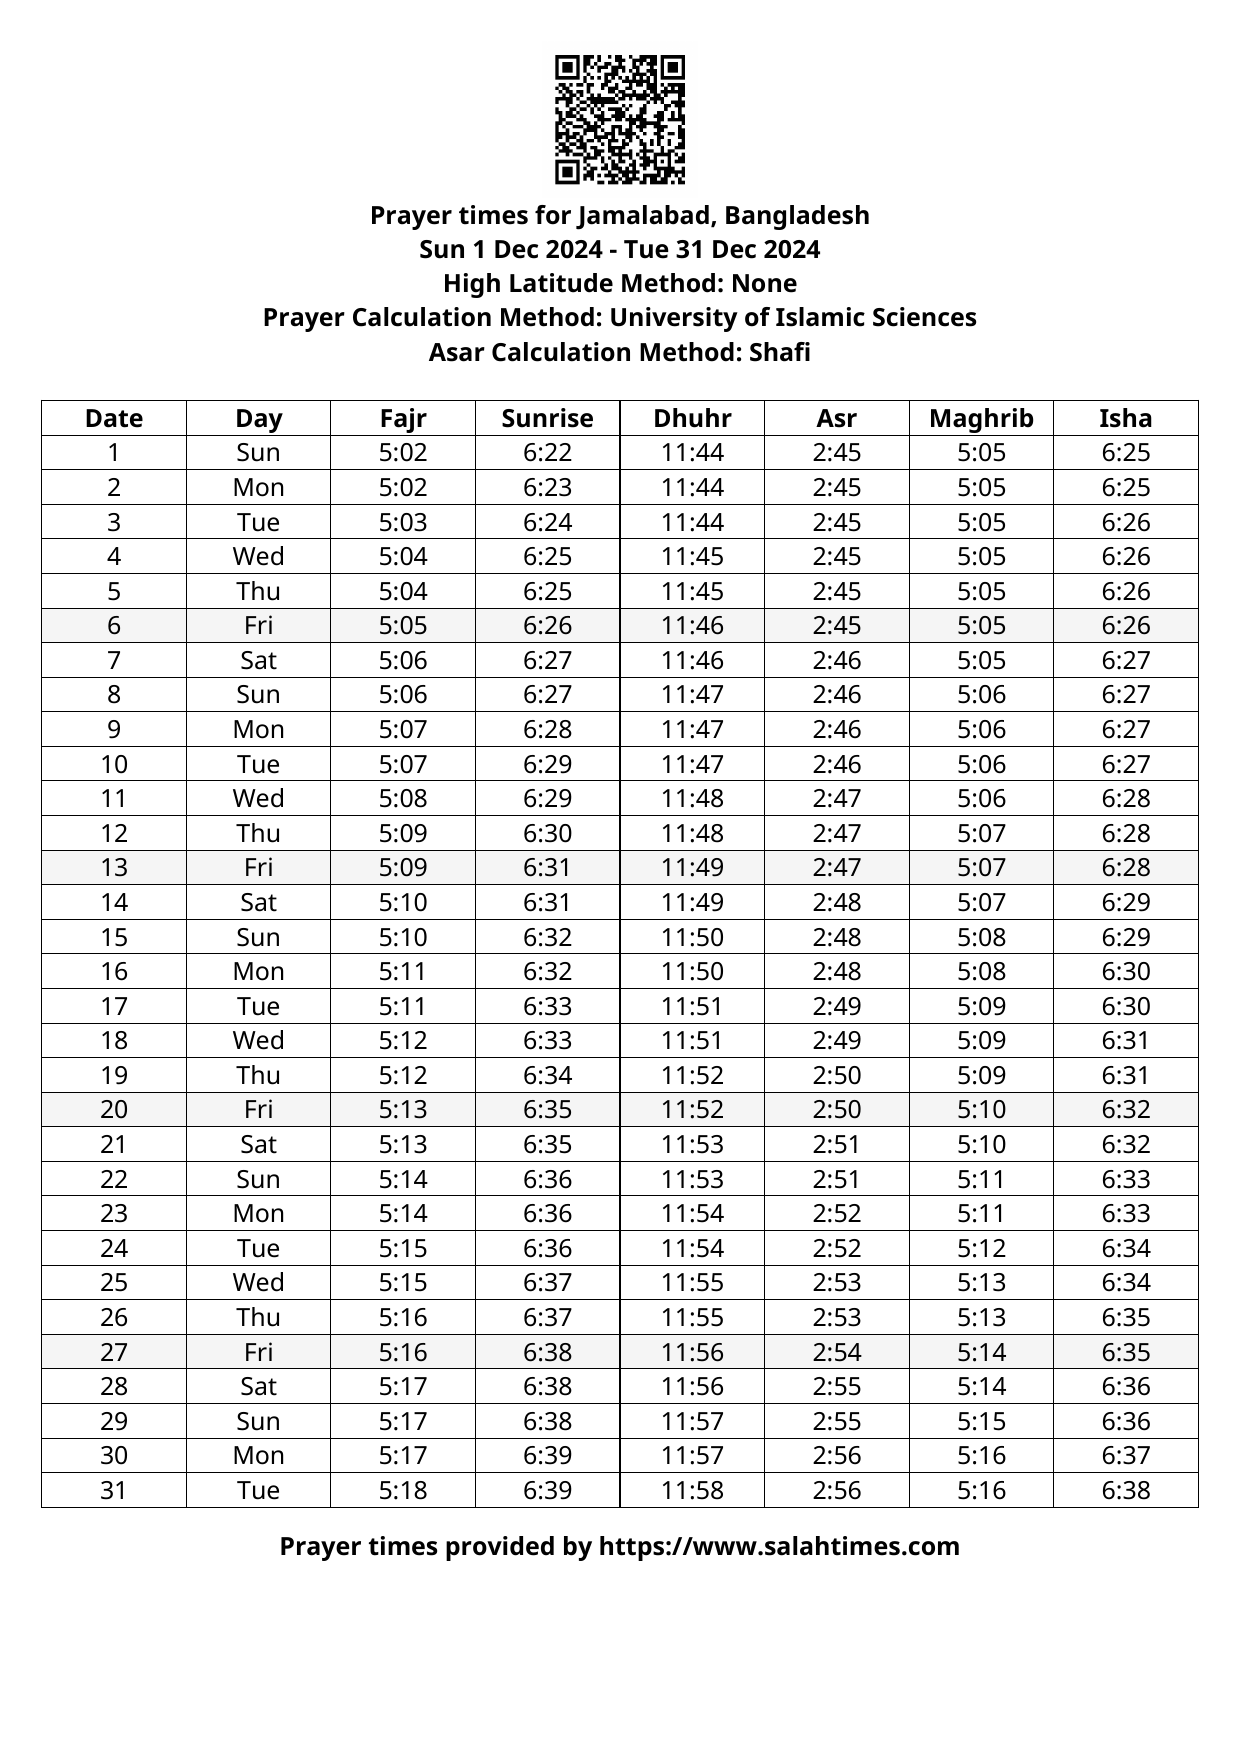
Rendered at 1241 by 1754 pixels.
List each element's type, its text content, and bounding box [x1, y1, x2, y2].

table_cell Thu [187, 1058, 330, 1092]
table_header Sunrise [476, 401, 619, 434]
table_cell 2:45 [765, 505, 909, 538]
table_cell 11:54 [621, 1231, 764, 1264]
table_cell 2:56 [765, 1439, 909, 1472]
table_cell 6:26 [1054, 505, 1198, 538]
table_cell 3 [42, 505, 186, 538]
table_cell 5:06 [910, 747, 1053, 780]
table_cell 6:35 [1054, 1300, 1198, 1334]
table_cell 6:28 [1054, 816, 1198, 849]
table_cell 5:13 [331, 1127, 475, 1161]
table_cell 2:52 [765, 1231, 909, 1264]
table_cell 11:44 [621, 505, 764, 538]
table_cell 24 [42, 1231, 186, 1264]
table_cell 11:52 [621, 1058, 764, 1092]
table_cell Sat [187, 643, 330, 677]
table_cell 11:44 [621, 470, 764, 504]
table_cell 5:12 [331, 1058, 475, 1092]
table_cell Mon [187, 712, 330, 746]
table_cell 1 [42, 436, 186, 469]
table_cell 2:50 [765, 1058, 909, 1092]
table_cell 2:48 [765, 885, 909, 919]
table_cell 2:52 [765, 1196, 909, 1230]
table_cell 5:10 [910, 1093, 1053, 1126]
table_cell 11:57 [621, 1404, 764, 1437]
table_cell 6:29 [1054, 885, 1198, 919]
table_cell 11:48 [621, 781, 764, 815]
table_cell 6:23 [476, 470, 619, 504]
table_cell 5:13 [910, 1266, 1053, 1299]
table_cell 5:13 [331, 1093, 475, 1126]
table_cell 5:14 [331, 1162, 475, 1195]
table_cell 11:47 [621, 678, 764, 711]
table_cell 5:16 [331, 1300, 475, 1334]
table_cell 2:46 [765, 747, 909, 780]
table_cell Tue [187, 1231, 330, 1264]
table_cell 5:11 [910, 1162, 1053, 1195]
table_cell 6:26 [1054, 609, 1198, 642]
table_cell 11:50 [621, 920, 764, 953]
table_cell 11:50 [621, 954, 764, 988]
table_cell 5:17 [331, 1439, 475, 1472]
table_cell 5:07 [331, 712, 475, 746]
table_cell 6:38 [476, 1335, 619, 1368]
table_cell 6:36 [1054, 1369, 1198, 1403]
table_cell 5:09 [331, 816, 475, 849]
table_cell 5:02 [331, 470, 475, 504]
table_cell 6:38 [1054, 1473, 1198, 1507]
table_cell 5:09 [910, 989, 1053, 1022]
table_cell Wed [187, 781, 330, 815]
table_cell 5:08 [910, 920, 1053, 953]
table_cell 6:30 [1054, 954, 1198, 988]
table_cell 2:47 [765, 781, 909, 815]
table_cell 6 [42, 609, 186, 642]
table_cell 11:45 [621, 574, 764, 607]
table_cell 6:25 [476, 539, 619, 573]
table_cell 11:53 [621, 1127, 764, 1161]
table_cell 6:36 [476, 1231, 619, 1264]
table_cell 2:55 [765, 1369, 909, 1403]
table_cell 4 [42, 539, 186, 573]
table_cell 2:47 [765, 851, 909, 884]
table_cell 11:57 [621, 1439, 764, 1472]
table_cell Tue [187, 989, 330, 1022]
table_cell 5:10 [910, 1127, 1053, 1161]
table_cell Fri [187, 851, 330, 884]
table_cell Sat [187, 1127, 330, 1161]
table_cell 6:32 [1054, 1093, 1198, 1126]
table_cell 6:33 [476, 989, 619, 1022]
table_cell 5:05 [331, 609, 475, 642]
table_cell 11:52 [621, 1093, 764, 1126]
table_cell 5:09 [331, 851, 475, 884]
table_cell 6:24 [476, 505, 619, 538]
table_cell 5:09 [910, 1058, 1053, 1092]
table_cell 6:27 [476, 678, 619, 711]
table_cell 11:53 [621, 1162, 764, 1195]
table_cell 6:36 [476, 1196, 619, 1230]
table_cell 6:35 [1054, 1335, 1198, 1368]
table_cell 6:36 [476, 1162, 619, 1195]
table_cell 9 [42, 712, 186, 746]
picture [542, 41, 699, 198]
table_cell 6:33 [1054, 1162, 1198, 1195]
table_cell 16 [42, 954, 186, 988]
table_cell 27 [42, 1335, 186, 1368]
table_cell 6:35 [476, 1127, 619, 1161]
table_cell 11:48 [621, 816, 764, 849]
table_cell 5:11 [910, 1196, 1053, 1230]
table_cell 11:46 [621, 643, 764, 677]
table_cell 6:32 [1054, 1127, 1198, 1161]
table_cell 6:34 [476, 1058, 619, 1092]
table_cell 11:56 [621, 1369, 764, 1403]
table_cell 5:06 [331, 678, 475, 711]
table_cell 12 [42, 816, 186, 849]
table_cell 5:15 [331, 1231, 475, 1264]
table_cell 6:33 [1054, 1196, 1198, 1230]
table_cell 11:45 [621, 539, 764, 573]
table_cell 20 [42, 1093, 186, 1126]
table_cell 6:37 [476, 1300, 619, 1334]
table_cell 8 [42, 678, 186, 711]
text High Latitude Method: None [42, 266, 1198, 300]
table_cell 2:45 [765, 539, 909, 573]
table_cell 11:51 [621, 989, 764, 1022]
table_cell 2:45 [765, 574, 909, 607]
table_cell Sat [187, 1369, 330, 1403]
table_cell Mon [187, 954, 330, 988]
table_cell 6:27 [1054, 747, 1198, 780]
table_cell 5:16 [331, 1335, 475, 1368]
table_cell 2:53 [765, 1300, 909, 1334]
table_cell Sat [187, 885, 330, 919]
table_cell Thu [187, 1300, 330, 1334]
table_cell 2 [42, 470, 186, 504]
table_cell 6:30 [476, 816, 619, 849]
table_cell 5:07 [910, 816, 1053, 849]
table_cell 6:37 [1054, 1439, 1198, 1472]
table_cell 11:55 [621, 1300, 764, 1334]
table_cell 5:14 [331, 1196, 475, 1230]
table_cell 19 [42, 1058, 186, 1092]
table_cell 5:06 [910, 678, 1053, 711]
table_cell 25 [42, 1266, 186, 1299]
table_cell 5:07 [910, 885, 1053, 919]
table_cell 26 [42, 1300, 186, 1334]
table_header Fajr [331, 401, 475, 434]
table_cell 11:46 [621, 609, 764, 642]
table_cell 6:31 [1054, 1058, 1198, 1092]
table_cell 2:56 [765, 1473, 909, 1507]
table_cell 6:27 [476, 643, 619, 677]
table_cell 30 [42, 1439, 186, 1472]
table_cell 2:49 [765, 989, 909, 1022]
table_cell 5 [42, 574, 186, 607]
table_cell 17 [42, 989, 186, 1022]
table_cell 22 [42, 1162, 186, 1195]
table_cell Mon [187, 470, 330, 504]
table_cell 5:09 [910, 1024, 1053, 1057]
table_cell 6:32 [476, 920, 619, 953]
table_cell 5:05 [910, 505, 1053, 538]
table_cell Thu [187, 574, 330, 607]
table_cell 6:33 [476, 1024, 619, 1057]
table_cell 11:44 [621, 436, 764, 469]
table_cell Sun [187, 1404, 330, 1437]
table_cell 6:29 [476, 747, 619, 780]
table_cell 11 [42, 781, 186, 815]
table_cell Sun [187, 436, 330, 469]
table_cell 2:48 [765, 920, 909, 953]
table_cell 6:26 [476, 609, 619, 642]
table_cell 2:48 [765, 954, 909, 988]
table_cell 28 [42, 1369, 186, 1403]
table_cell 6:26 [1054, 539, 1198, 573]
table_cell 2:51 [765, 1127, 909, 1161]
table_cell 5:17 [331, 1369, 475, 1403]
table_cell 5:12 [910, 1231, 1053, 1264]
table_cell 6:28 [1054, 781, 1198, 815]
table_cell Mon [187, 1196, 330, 1230]
table_cell 6:27 [1054, 643, 1198, 677]
table_cell 6:34 [1054, 1231, 1198, 1264]
table_cell 6:39 [476, 1439, 619, 1472]
table_header Asr [765, 401, 909, 434]
table_cell Sun [187, 920, 330, 953]
table_cell 5:05 [910, 643, 1053, 677]
table_cell 6:31 [476, 885, 619, 919]
table_cell Sun [187, 1162, 330, 1195]
table_cell 6:29 [1054, 920, 1198, 953]
table_cell Tue [187, 505, 330, 538]
table_cell 11:51 [621, 1024, 764, 1057]
table_cell 6:25 [476, 574, 619, 607]
table_cell 5:15 [331, 1266, 475, 1299]
table_cell 11:47 [621, 712, 764, 746]
table_cell 6:25 [1054, 470, 1198, 504]
table_cell 5:06 [910, 712, 1053, 746]
table_cell 2:49 [765, 1024, 909, 1057]
table_cell 14 [42, 885, 186, 919]
table_cell 2:45 [765, 470, 909, 504]
table_cell 6:34 [1054, 1266, 1198, 1299]
table_cell 5:05 [910, 470, 1053, 504]
table_cell 5:08 [910, 954, 1053, 988]
table_cell 11:56 [621, 1335, 764, 1368]
table_cell 2:54 [765, 1335, 909, 1368]
table_header Dhuhr [621, 401, 764, 434]
text Sun 1 Dec 2024 - Tue 31 Dec 2024 [42, 232, 1198, 266]
table_cell Wed [187, 539, 330, 573]
table_cell 6:22 [476, 436, 619, 469]
table_cell 5:14 [910, 1369, 1053, 1403]
table_cell 6:27 [1054, 678, 1198, 711]
table_cell 18 [42, 1024, 186, 1057]
table_cell 5:16 [910, 1439, 1053, 1472]
table_cell 5:04 [331, 539, 475, 573]
table_cell Wed [187, 1024, 330, 1057]
table_cell 5:10 [331, 885, 475, 919]
table_cell 6:37 [476, 1266, 619, 1299]
text Prayer times for Jamalabad, Bangladesh [42, 198, 1198, 232]
table_cell 6:28 [1054, 851, 1198, 884]
table_cell 11:49 [621, 885, 764, 919]
table_cell 5:05 [910, 539, 1053, 573]
table_cell 5:07 [910, 851, 1053, 884]
table_cell 5:02 [331, 436, 475, 469]
table_cell 5:05 [910, 574, 1053, 607]
text Prayer Calculation Method: University of Islamic Sciences [42, 300, 1198, 334]
table_cell 11:58 [621, 1473, 764, 1507]
table_cell 6:26 [1054, 574, 1198, 607]
table_cell Fri [187, 1093, 330, 1126]
table_cell 5:08 [331, 781, 475, 815]
table_cell Fri [187, 1335, 330, 1368]
table_cell 6:35 [476, 1093, 619, 1126]
table_cell 5:14 [910, 1335, 1053, 1368]
table_cell 7 [42, 643, 186, 677]
table_cell 11:54 [621, 1196, 764, 1230]
table_cell Mon [187, 1439, 330, 1472]
table_cell 11:47 [621, 747, 764, 780]
table_cell 6:31 [1054, 1024, 1198, 1057]
table_cell 6:29 [476, 781, 619, 815]
table_cell 6:38 [476, 1369, 619, 1403]
table_cell 6:36 [1054, 1404, 1198, 1437]
table_cell 13 [42, 851, 186, 884]
table_header Isha [1054, 401, 1198, 434]
table_cell 5:04 [331, 574, 475, 607]
table_cell 10 [42, 747, 186, 780]
table_cell 6:25 [1054, 436, 1198, 469]
table_cell 5:03 [331, 505, 475, 538]
table_cell 5:18 [331, 1473, 475, 1507]
table_cell Thu [187, 816, 330, 849]
table_cell 21 [42, 1127, 186, 1161]
table_cell Tue [187, 747, 330, 780]
table_cell 5:05 [910, 436, 1053, 469]
table_cell 11:55 [621, 1266, 764, 1299]
table_header Day [187, 401, 330, 434]
table_cell 15 [42, 920, 186, 953]
table_cell 6:30 [1054, 989, 1198, 1022]
text Asar Calculation Method: Shafi [42, 334, 1198, 368]
table_cell 2:51 [765, 1162, 909, 1195]
table_cell 5:06 [910, 781, 1053, 815]
table_cell 2:45 [765, 436, 909, 469]
table_header Maghrib [910, 401, 1053, 434]
table_cell 5:05 [910, 609, 1053, 642]
table_cell 2:47 [765, 816, 909, 849]
table_cell 5:11 [331, 989, 475, 1022]
table_cell 5:10 [331, 920, 475, 953]
table_header Date [42, 401, 186, 434]
table_cell Wed [187, 1266, 330, 1299]
table_cell Tue [187, 1473, 330, 1507]
table_cell 5:15 [910, 1404, 1053, 1437]
table_cell 5:07 [331, 747, 475, 780]
table_cell 6:39 [476, 1473, 619, 1507]
table_cell 5:12 [331, 1024, 475, 1057]
table_cell 5:13 [910, 1300, 1053, 1334]
table_cell Fri [187, 609, 330, 642]
table_cell 6:28 [476, 712, 619, 746]
table_cell 23 [42, 1196, 186, 1230]
table_cell Sun [187, 678, 330, 711]
table_cell 6:32 [476, 954, 619, 988]
table_cell 5:17 [331, 1404, 475, 1437]
table_cell 2:50 [765, 1093, 909, 1126]
table_cell 5:16 [910, 1473, 1053, 1507]
table_cell 2:46 [765, 712, 909, 746]
table_cell 11:49 [621, 851, 764, 884]
table_cell 6:31 [476, 851, 619, 884]
text Prayer times provided by https://www.salahtimes.com [42, 1528, 1198, 1563]
table_cell 5:11 [331, 954, 475, 988]
table_cell 2:46 [765, 678, 909, 711]
table_cell 29 [42, 1404, 186, 1437]
table_cell 2:45 [765, 609, 909, 642]
table_cell 6:27 [1054, 712, 1198, 746]
table_cell 31 [42, 1473, 186, 1507]
table_cell 6:38 [476, 1404, 619, 1437]
table_cell 5:06 [331, 643, 475, 677]
table_cell 2:46 [765, 643, 909, 677]
table_cell 2:53 [765, 1266, 909, 1299]
table_cell 2:55 [765, 1404, 909, 1437]
